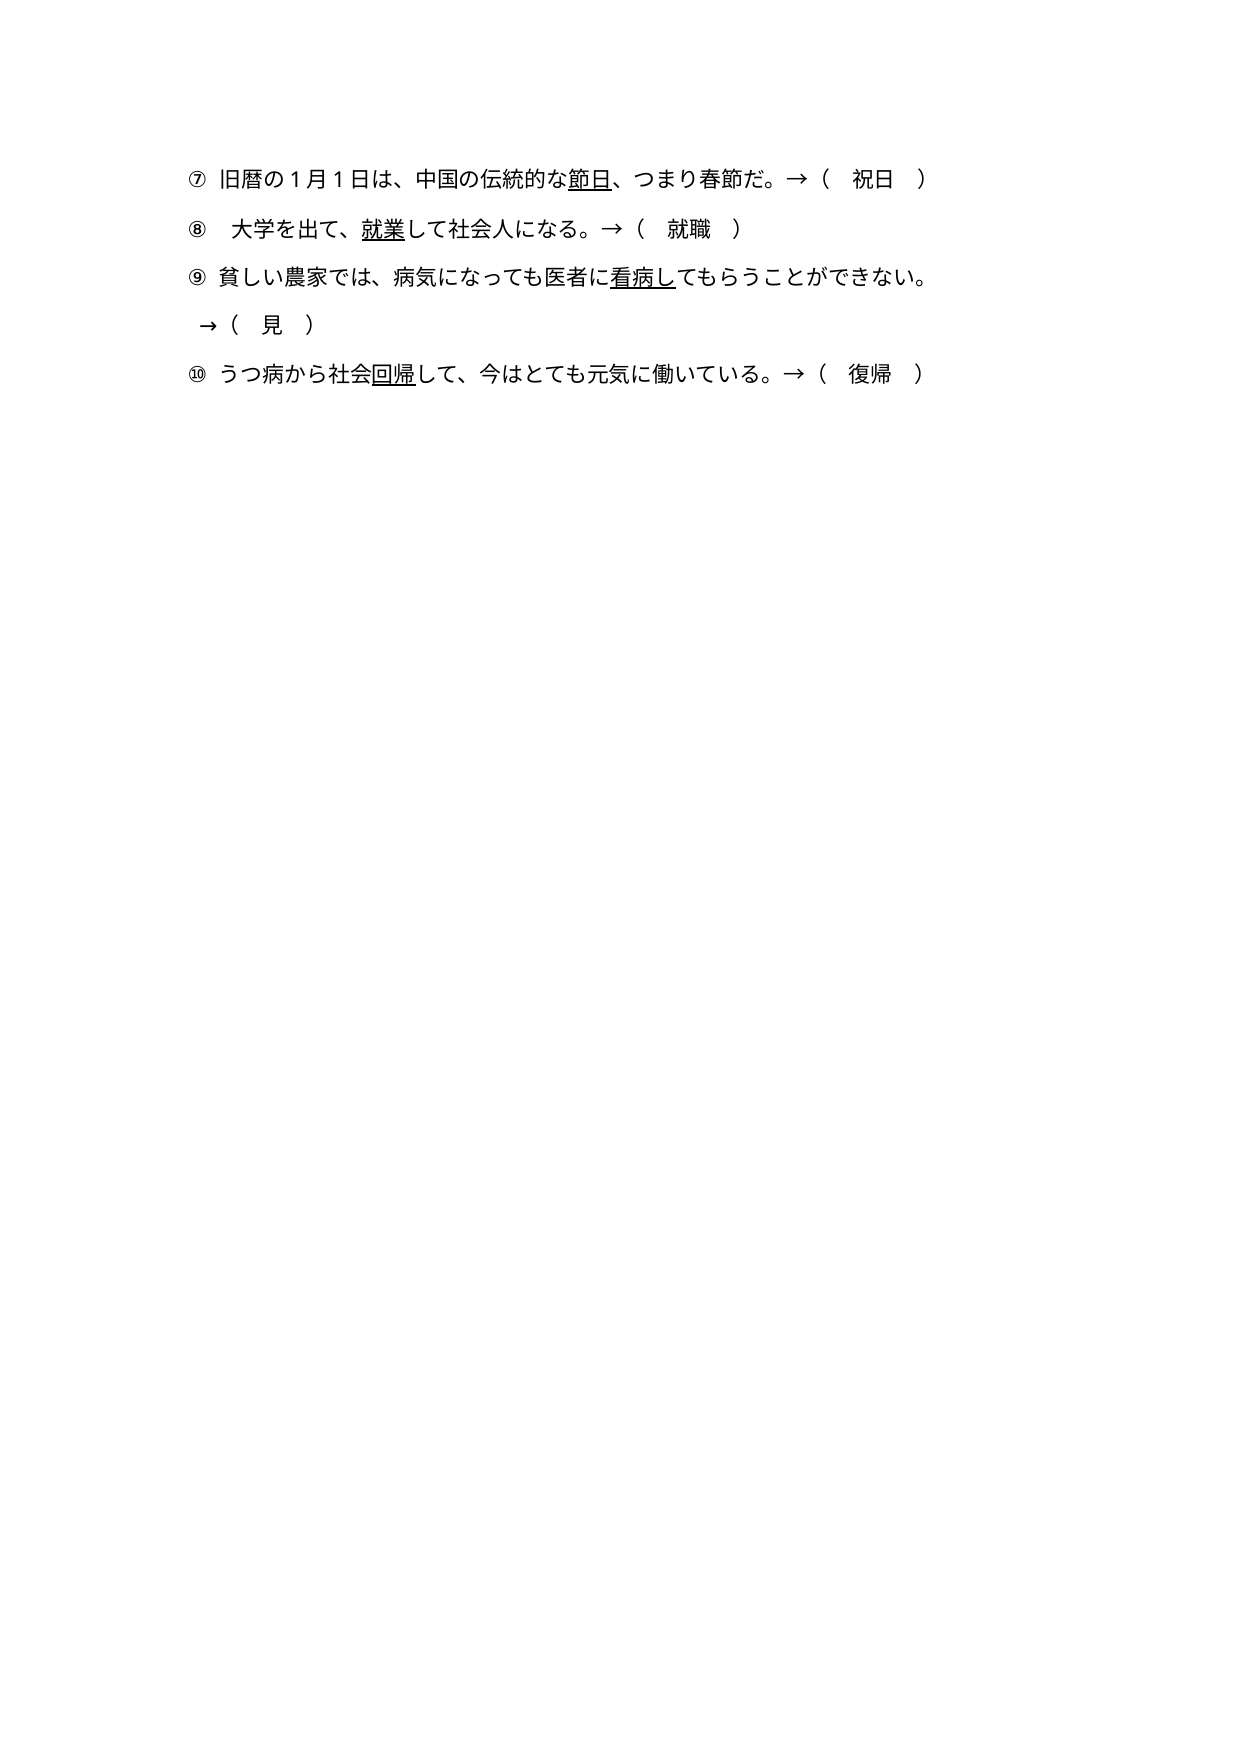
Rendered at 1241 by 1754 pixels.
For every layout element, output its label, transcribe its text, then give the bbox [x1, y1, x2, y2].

text ⑨ 貧しい農家では、病気になっても医者に看病してもらうことができない。 [187, 260, 1053, 292]
text ⑦ 旧暦の1月1日は、中国の伝統的な節日、つまり春節だ。→（ 祝日 ） [187, 162, 1053, 194]
list 大学を出て、就業して社会人になる。→（ 就職 ） [187, 211, 1053, 244]
text →（ 見 ） [187, 308, 1053, 341]
text ⑩ うつ病から社会回帰して、今はとても元気に働いている。→（ 復帰 ） [187, 356, 1053, 389]
